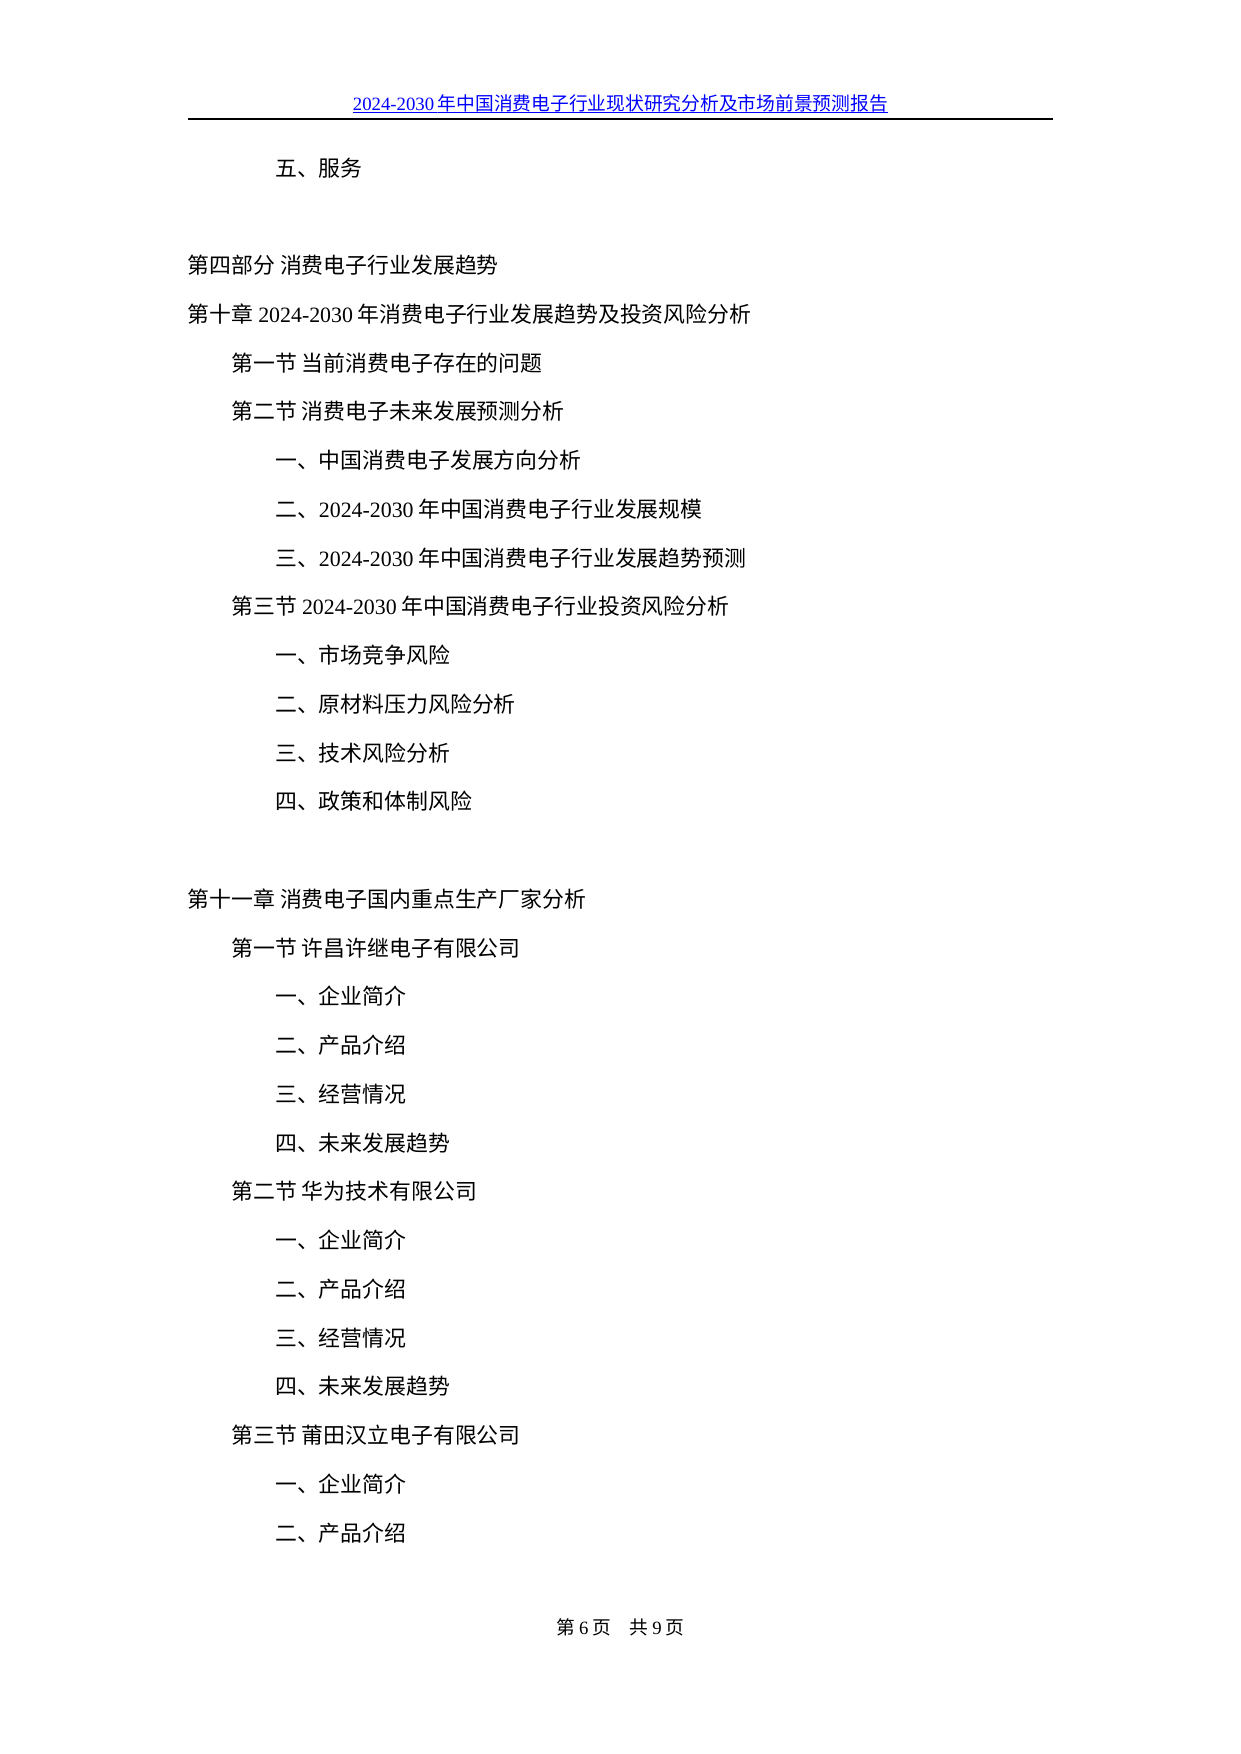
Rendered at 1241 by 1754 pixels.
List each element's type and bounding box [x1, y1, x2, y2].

text [187, 150, 1053, 1548]
